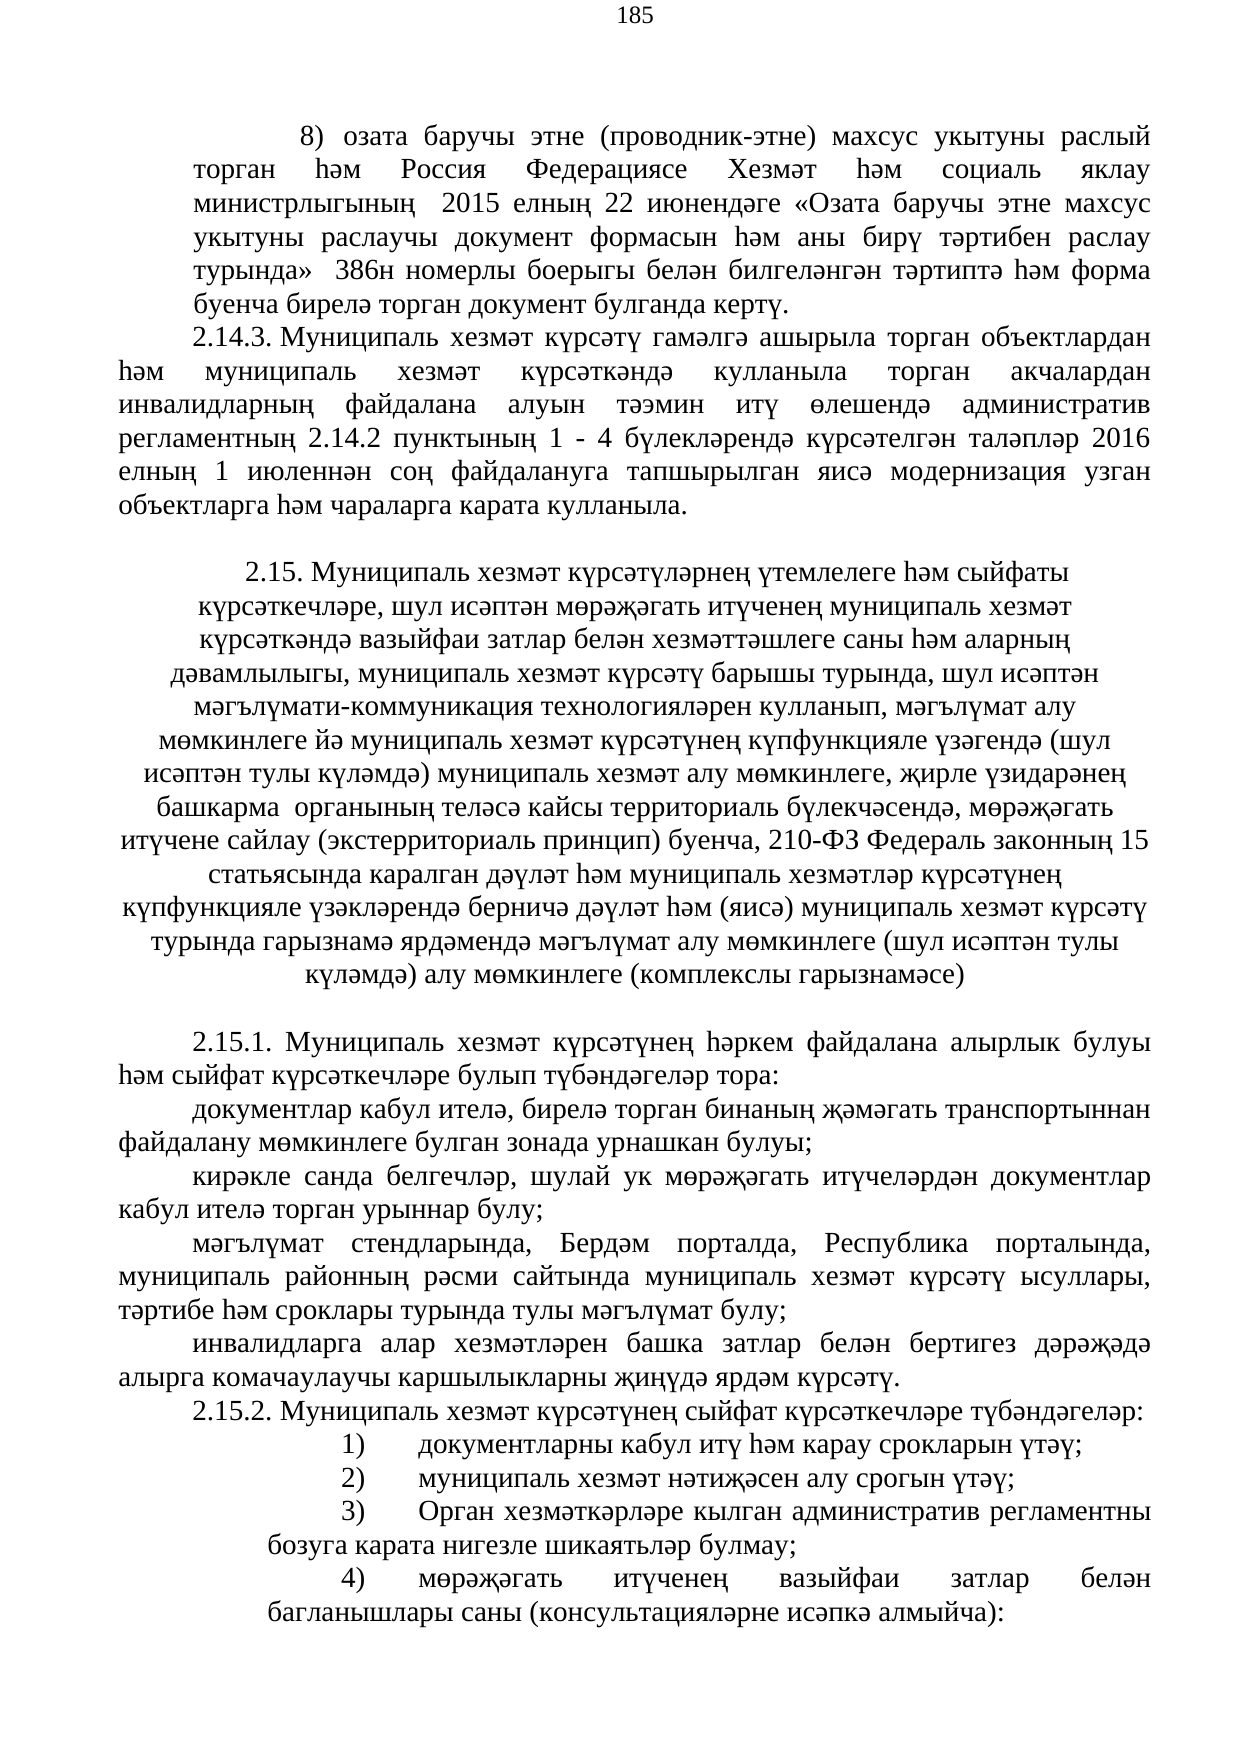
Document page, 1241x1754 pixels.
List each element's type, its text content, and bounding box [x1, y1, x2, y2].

text кирәкле санда белгечләр, шулай ук мөрәҗәгать итүчеләрдән документлар кабул ителә торган урыннар булу; [118, 1158, 1152, 1225]
list озата баручы этне (проводник-этне) махсус укытуны раслый торган һәм Россия Федерациясе Хезмәт һәм социаль яклау министрлыгының 2015 елның 22 июнендәге «Озата баручы этне махсус укытуны раслаучы документ формасын һәм аны бирү тәртибен раслау турында» 386н номерлы боерыгы белән билгеләнгән тәртиптә һәм форма буенча бирелә торган документ булганда кертү. [193, 118, 1152, 319]
list мөрәҗәгать итүченең вазыйфаи затлар белән багланышлары саны (консультацияләрне исәпкә алмыйча): [267, 1560, 1152, 1627]
list документларны кабул итү һәм карау срокларын үтәү; [267, 1426, 1152, 1460]
text 2.15. Муниципаль хезмәт күрсәтүләрнең үтемлелеге һәм сыйфаты күрсәткечләре, шул исәптән мөрәҗәгать итүченең муниципаль хезмәт күрсәткәндә вазыйфаи затлар белән хезмәттәшлеге саны һәм аларның дәвамлылыгы, муниципаль хезмәт күрсәтү барышы турында, шул исәптән мәгълүмати-коммуникация технологияләрен кулланып, мәгълүмат алу мөмкинлеге йә муниципаль хезмәт күрсәтүнең күпфункцияле үзәгендә (шул исәптән тулы күләмдә) муниципаль хезмәт алу мөмкинлеге, җирле үзидарәнең башкарма органының теләсә кайсы территориаль бүлекчәсендә, мөрәҗәгать итүчене сайлау (экстерриториаль принцип) буенча, 210-ФЗ Федераль законның 15 статьясында каралган дәүләт һәм муниципаль хезмәтләр күрсәтүнең күпфункцияле үзәкләрендә берничә дәүләт һәм (яисә) муниципаль хезмәт күрсәтү турында гарызнамә ярдәмендә мәгълүмат алу мөмкинлеге (шул исәптән тулы күләмдә) алу мөмкинлеге (комплекслы гарызнамәсе) [118, 554, 1152, 990]
text 2.14.3. Муниципаль хезмәт күрсәтү гамәлгә ашырыла торган объектлардан һәм муниципаль хезмәт күрсәткәндә кулланыла торган акчалардан инвалидларның файдалана алуын тәэмин итү өлешендә административ регламентның 2.14.2 пунктының 1 - 4 бүлекләрендә күрсәтелгән таләпләр 2016 елның 1 июленнән соң файдалануга тапшырылган яисә модернизация узган объектларга һәм чараларга карата кулланыла. [118, 319, 1152, 521]
text документлар кабул ителә, бирелә торган бинаның җәмәгать транспортыннан файдалану мөмкинлеге булган зонада урнашкан булуы; [118, 1091, 1152, 1158]
list муниципаль хезмәт нәтиҗәсен алу срогын үтәү; [267, 1460, 1152, 1493]
text 2.15.1. Муниципаль хезмәт күрсәтүнең һәркем файдалана алырлык булуы һәм сыйфат күрсәткечләре булып түбәндәгеләр тора: [118, 1024, 1152, 1091]
text мәгълүмат стендларында, Бердәм порталда, Республика порталында, муниципаль районның рәсми сайтында муниципаль хезмәт күрсәтү ысуллары, тәртибе һәм сроклары турында тулы мәгълүмат булу; [118, 1225, 1152, 1326]
text инвалидларга алар хезмәтләрен башка затлар белән бертигез дәрәҗәдә алырга комачаулаучы каршылыкларны җиңүдә ярдәм күрсәтү. [118, 1326, 1152, 1393]
text 2.15.2. Муниципаль хезмәт күрсәтүнең сыйфат күрсәткечләре түбәндәгеләр: [118, 1393, 1152, 1426]
list Орган хезмәткәрләре кылган административ регламентны бозуга карата нигезле шикаятьләр булмау; [267, 1493, 1152, 1560]
